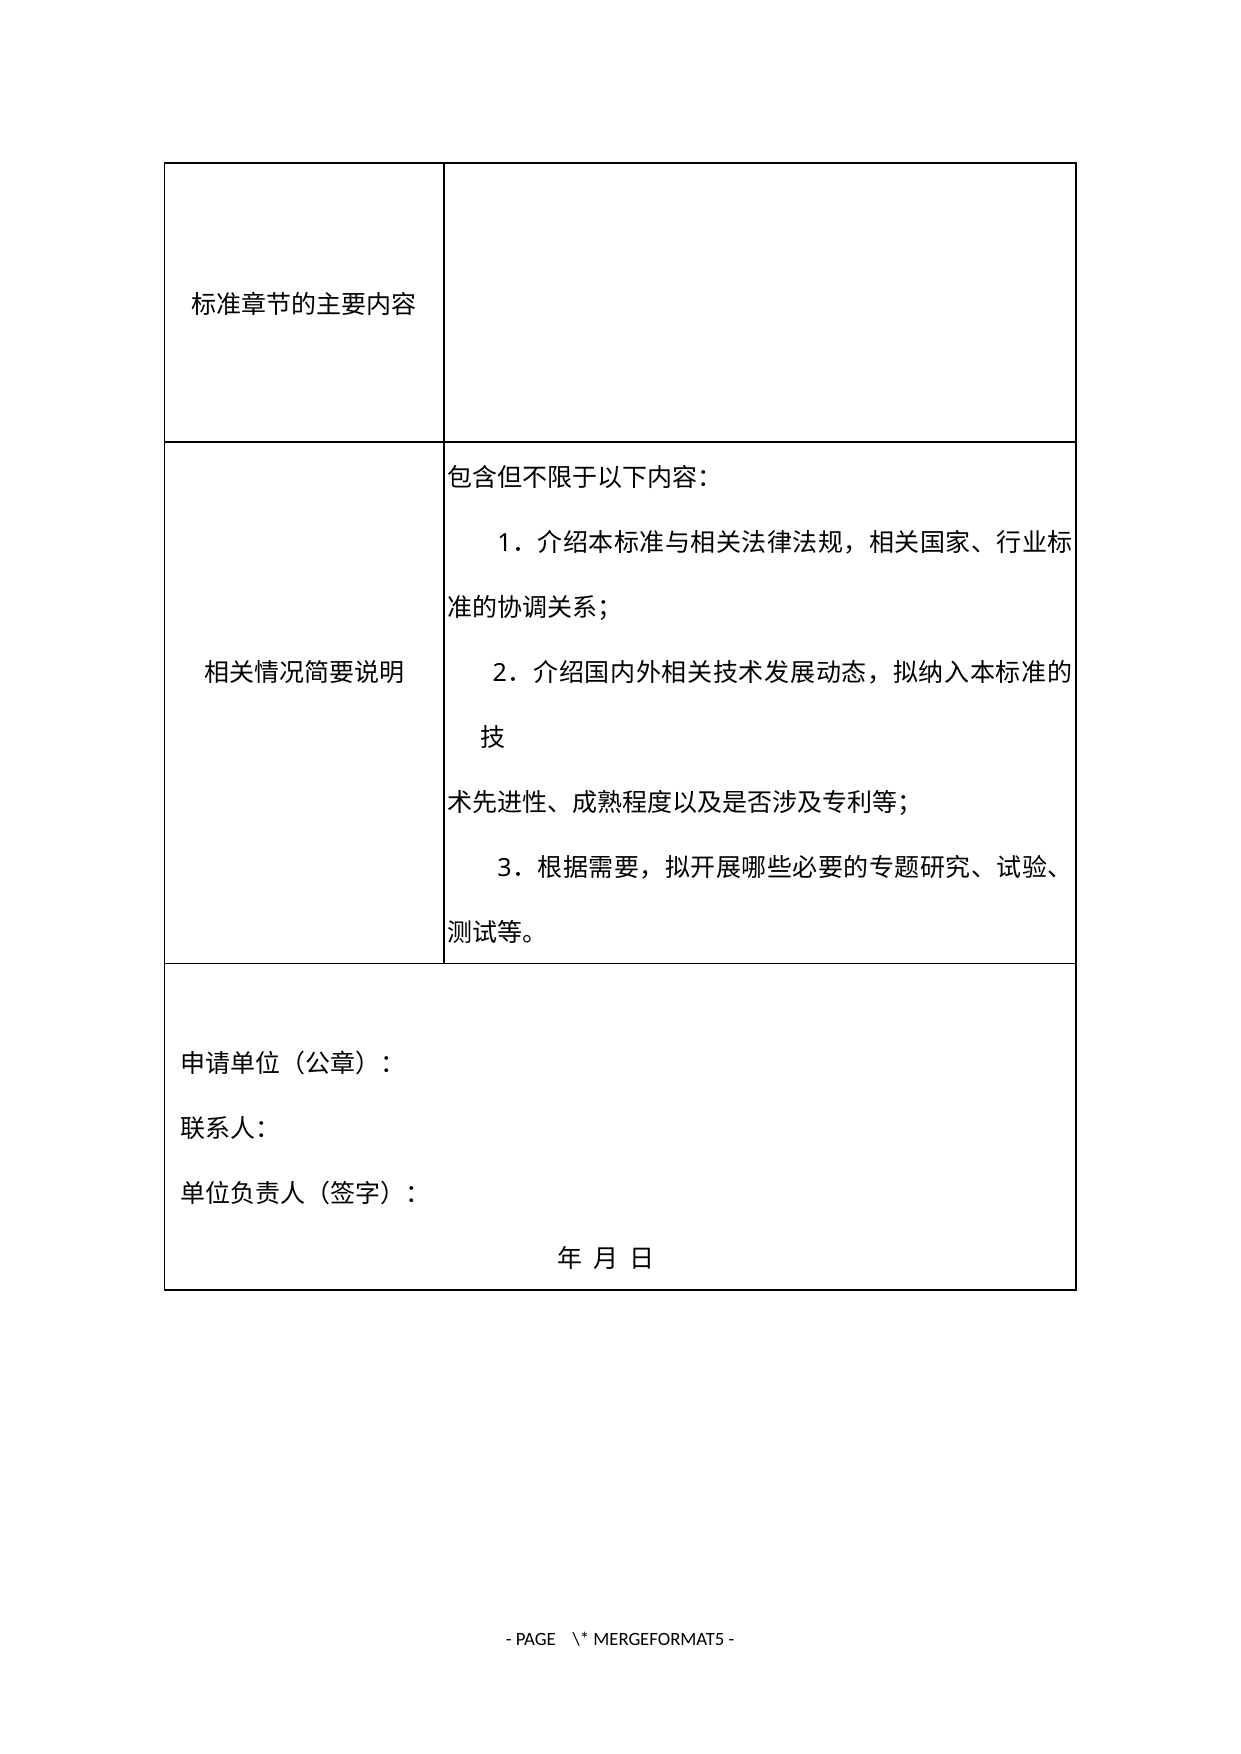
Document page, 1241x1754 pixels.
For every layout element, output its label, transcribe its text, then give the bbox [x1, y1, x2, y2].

table_cell 申请单位（公章）： 联系人： 单位负责人（签字）： 年 月 日 [165, 964, 1075, 1289]
table_cell 标准章节的主要内容 [165, 164, 443, 441]
table_cell 相关情况简要说明 [165, 443, 443, 963]
table_cell [445, 164, 1075, 441]
table_cell 包含但不限于以下内容： 1．介绍本标准与相关法律法规，相关国家、行业标准的协调关系； 2．介绍国内外相关技术发展动态，拟纳入本标准的技 术先进性、成熟程度以及是否涉及专利等； 3．根据需要，拟开展哪些必要的专题研究、试验、测试等。 [445, 443, 1075, 963]
